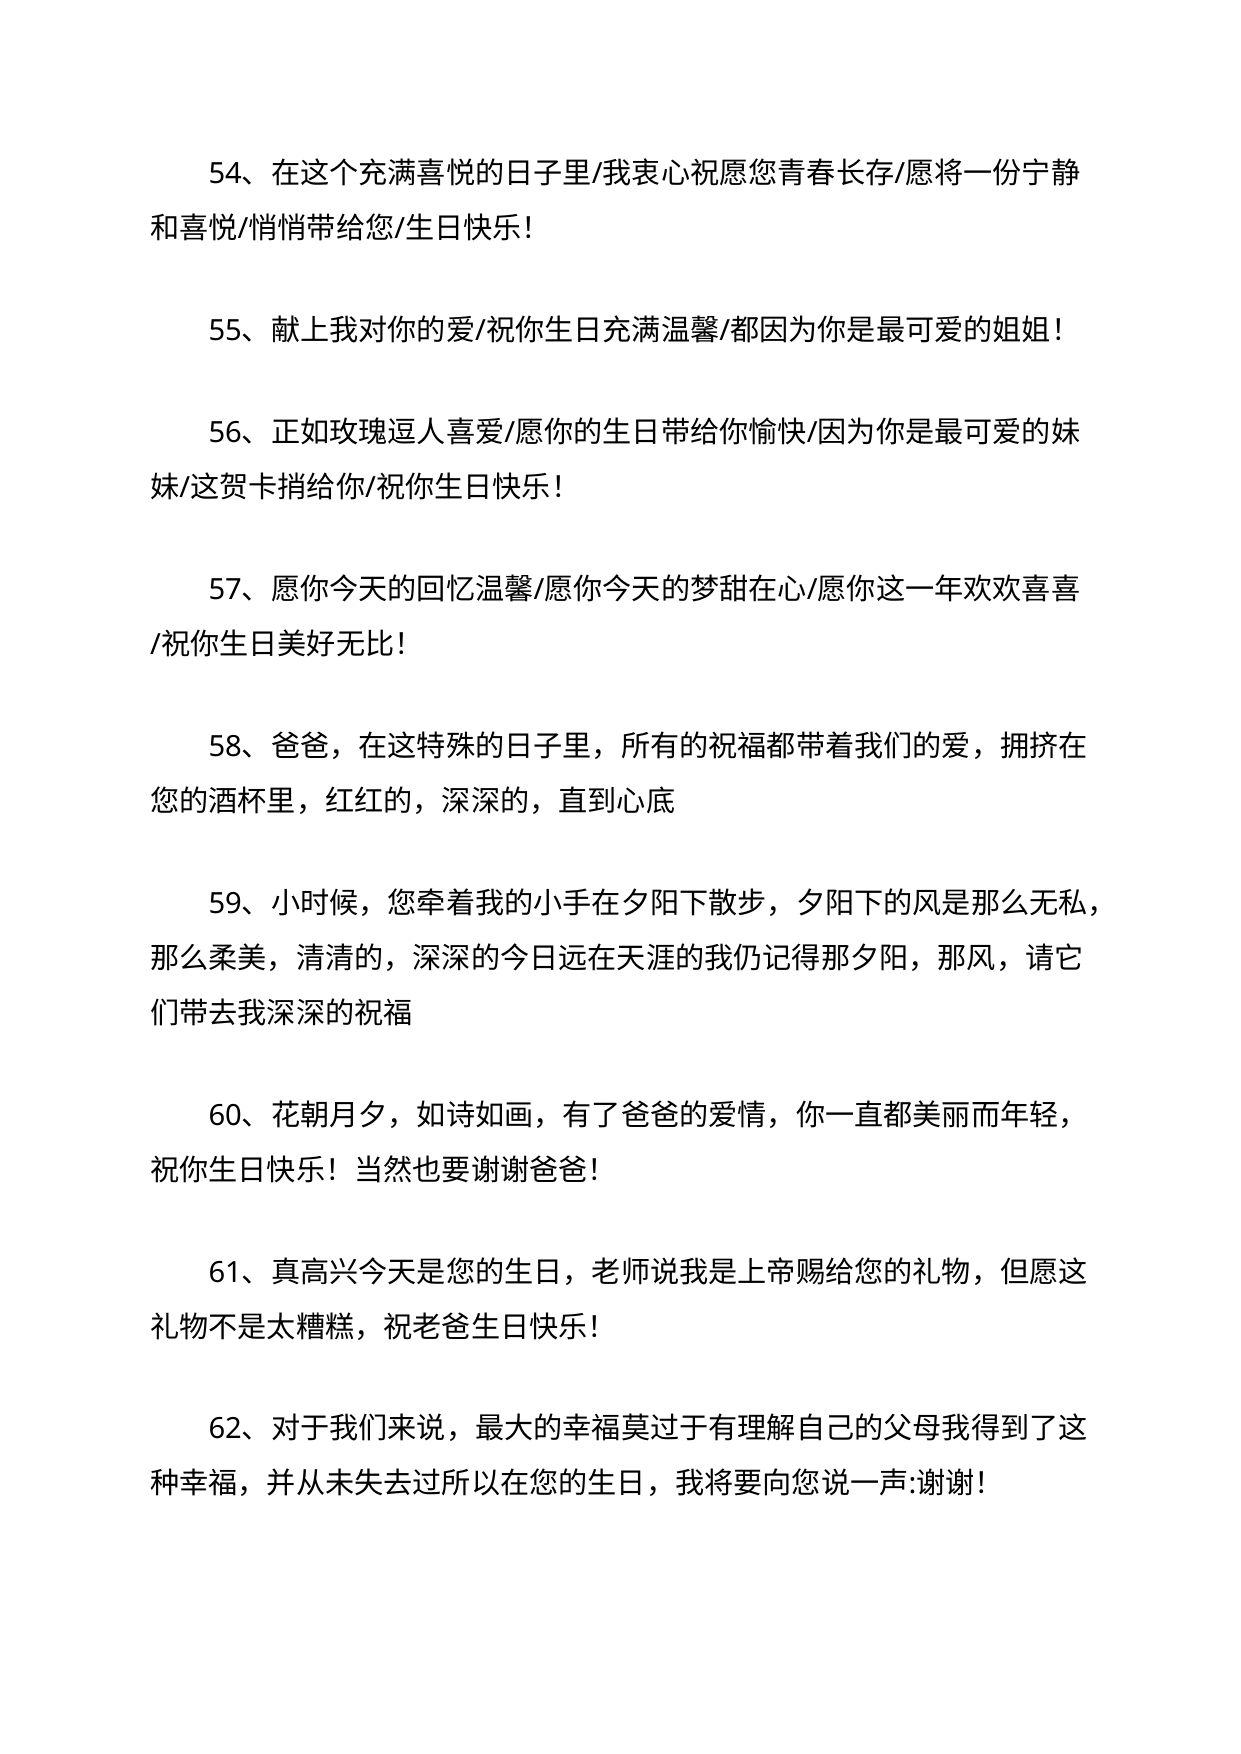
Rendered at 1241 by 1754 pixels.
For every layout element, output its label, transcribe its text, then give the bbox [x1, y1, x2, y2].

text 59、小时候，您牵着我的小手在夕阳下散步，夕阳下的风是那么无私，那么柔美，清清的，深深的今日远在天涯的我仍记得那夕阳，那风，请它们带去我深深的祝福 [150, 880, 1090, 1032]
text 54、在这个充满喜悦的日子里/我衷心祝愿您青春长存/愿将一份宁静和喜悦/悄悄带给您/生日快乐！ [150, 150, 1090, 247]
text 57、愿你今天的回忆温馨/愿你今天的梦甜在心/愿你这一年欢欢喜喜/祝你生日美好无比！ [150, 566, 1090, 663]
text 56、正如玫瑰逗人喜爱/愿你的生日带给你愉快/因为你是最可爱的妹妹/这贺卡捎给你/祝你生日快乐！ [150, 409, 1090, 506]
text 55、献上我对你的爱/祝你生日充满温馨/都因为你是最可爱的姐姐！ [150, 307, 1090, 349]
text 60、花朝月夕，如诗如画，有了爸爸的爱情，你一直都美丽而年轻，祝你生日快乐！当然也要谢谢爸爸！ [150, 1091, 1090, 1189]
text 58、爸爸，在这特殊的日子里，所有的祝福都带着我们的爱，拥挤在您的酒杯里，红红的，深深的，直到心底 [150, 723, 1090, 820]
text 62、对于我们来说，最大的幸福莫过于有理解自己的父母我得到了这种幸福，并从未失去过所以在您的生日，我将要向您说一声:谢谢！ [150, 1405, 1090, 1502]
text 61、真高兴今天是您的生日，老师说我是上帝赐给您的礼物，但愿这礼物不是太糟糕，祝老爸生日快乐！ [150, 1248, 1090, 1345]
